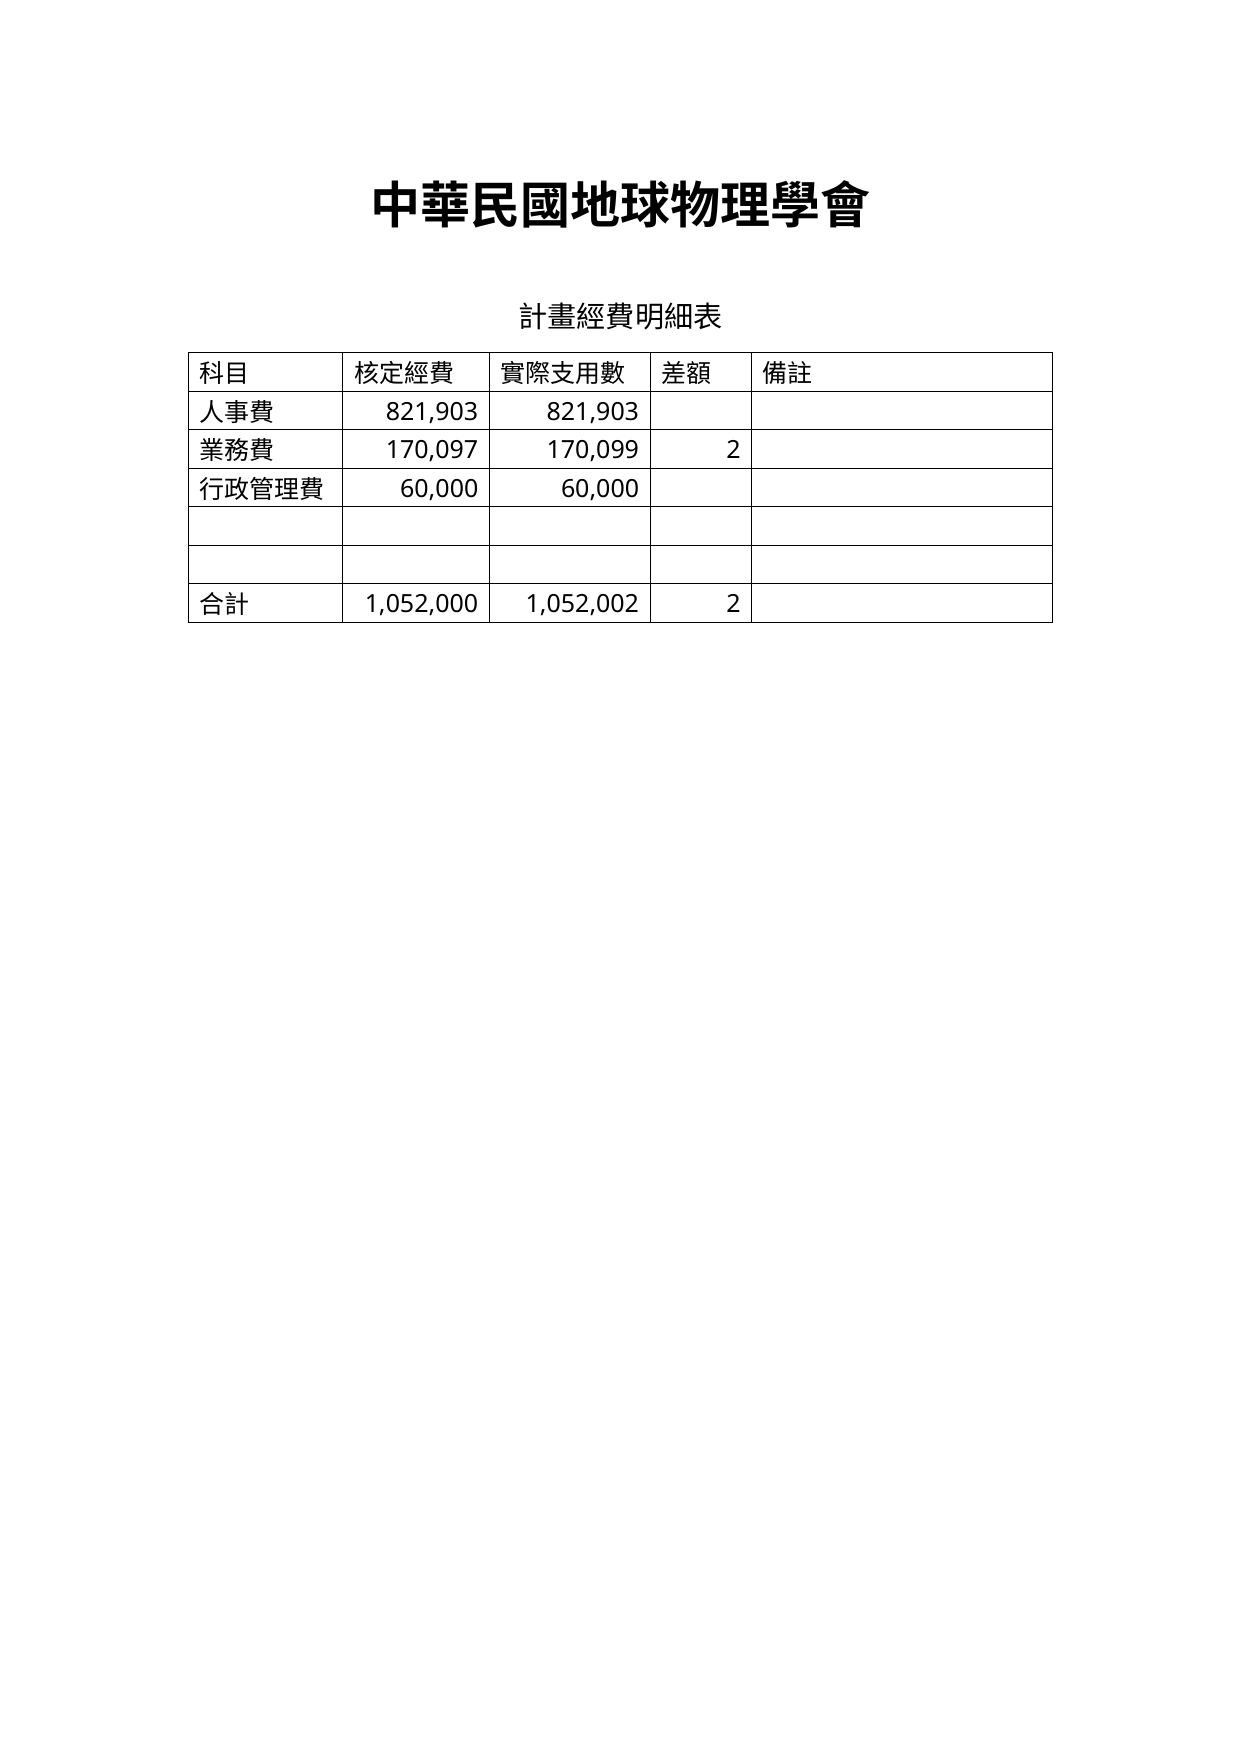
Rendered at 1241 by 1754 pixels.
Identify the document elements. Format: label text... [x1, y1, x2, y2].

table_cell [651, 546, 751, 583]
table_cell [490, 507, 650, 545]
table_cell 60,000 [490, 469, 650, 506]
table_cell 60,000 [343, 469, 489, 506]
text 計畫經費明細表 [187, 277, 1053, 352]
table_cell [752, 469, 1052, 506]
table_cell [752, 546, 1052, 583]
table_cell [343, 507, 489, 545]
table_cell [490, 546, 650, 583]
table_cell [752, 584, 1052, 622]
table_cell 170,099 [490, 430, 650, 468]
table_cell [752, 430, 1052, 468]
table_cell 人事費 [189, 392, 342, 429]
table_cell [189, 507, 342, 545]
table_cell 2 [651, 430, 751, 468]
table_header 差額 [651, 353, 751, 391]
table_cell 1,052,000 [343, 584, 489, 622]
text 中華民國地球物理學會 [187, 164, 1053, 239]
table_cell 170,097 [343, 430, 489, 468]
table_cell [189, 546, 342, 583]
table_header 科目 [189, 353, 342, 391]
table_cell [752, 507, 1052, 545]
table_header 核定經費 [343, 353, 489, 391]
table_cell [752, 392, 1052, 429]
table_cell [343, 546, 489, 583]
table_cell [651, 469, 751, 506]
table_cell [651, 507, 751, 545]
table_cell 2 [651, 584, 751, 622]
table_cell 821,903 [343, 392, 489, 429]
table_cell 821,903 [490, 392, 650, 429]
table_cell 1,052,002 [490, 584, 650, 622]
table_header 備註 [752, 353, 1052, 391]
table_cell [651, 392, 751, 429]
table_cell 業務費 [189, 430, 342, 468]
table_cell 行政管理費 [189, 469, 342, 506]
table_header 實際支用數 [490, 353, 650, 391]
table_cell 合計 [189, 584, 342, 622]
